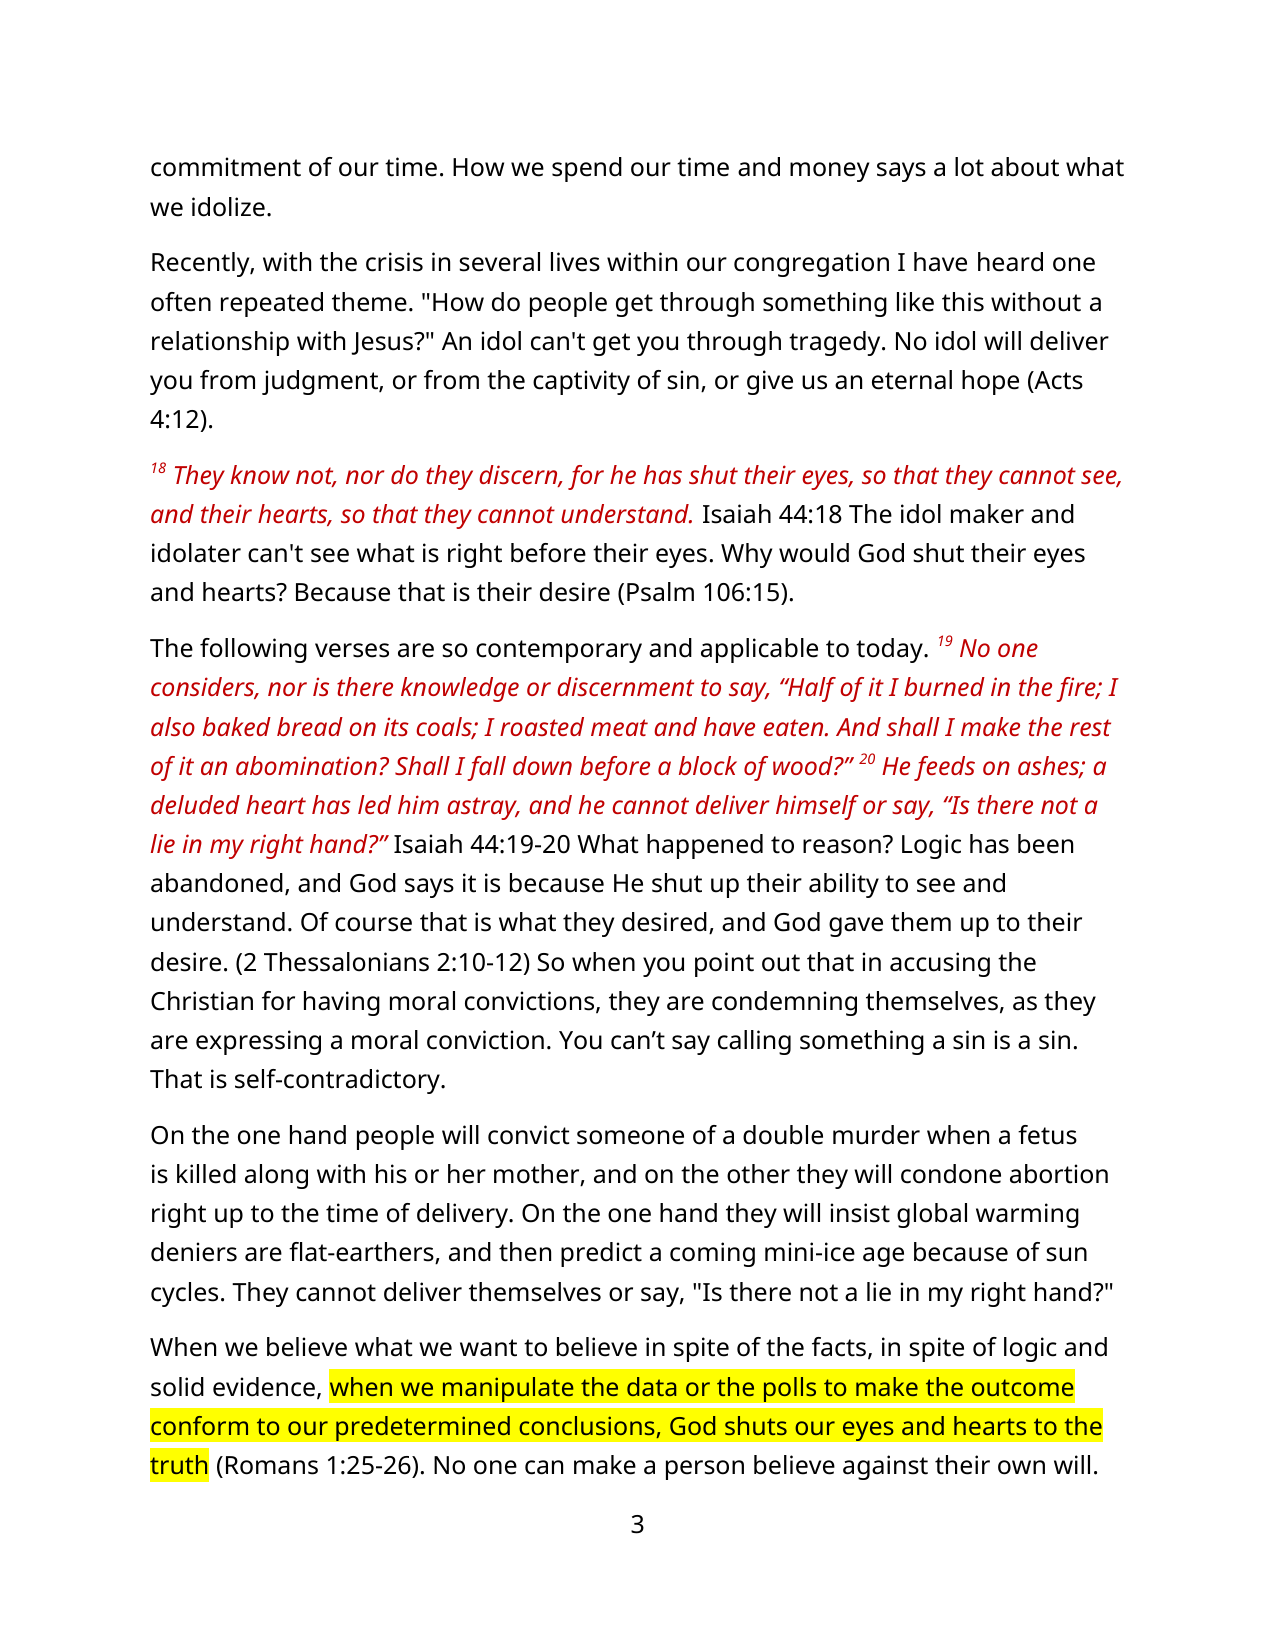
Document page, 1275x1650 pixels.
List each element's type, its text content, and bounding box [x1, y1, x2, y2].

text Recently, with the crisis in several lives within our congregation I have heard one often repeated theme. "How do people get through something like this without a relationship with Jesus?" An idol can't get you through tragedy. No idol will deliver you from judgment, or from the captivity of sin, or give us an eternal hope (Acts 4:12). [150, 245, 1125, 436]
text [150, 1330, 1125, 1482]
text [150, 150, 1125, 223]
text On the one hand people will convict someone of a double murder when a fetus is killed along with his or her mother, and on the other they will condone abortion right up to the time of delivery. On the one hand they will insist global warming deniers are flat-earthers, and then predict a coming mini-ice age because of sun cycles. They cannot deliver themselves or say, "Is there not a lie in my right hand?" [150, 1117, 1125, 1308]
text The following verses are so contemporary and applicable to today. 19 No one considers, nor is there knowledge or discernment to say, “Half of it I burned in the fire; I also baked bread on its coals; I roasted meat and have eaten. And shall I make the rest of it an abomination? Shall I fall down before a block of wood?” 20 He feeds on ashes; a deluded heart has led him astray, and he cannot deliver himself or say, “Is there not a lie in my right hand?” Isaiah 44:19-20 What happened to reason? Logic has been abandoned, and God says it is because He shut up their ability to see and understand. Of course that is what they desired, and God gave them up to their desire. (2 Thessalonians 2:10-12) So when you point out that in accusing the Christian for having moral convictions, they are condemning themselves, as they are expressing a moral conviction. You can’t say calling something a sin is a sin. That is self-contradictory. [150, 631, 1125, 1096]
text 18 They know not, nor do they discern, for he has shut their eyes, so that they cannot see, and their hearts, so that they cannot understand. Isaiah 44:18 The idol maker and idolater can't see what is right before their eyes. Why would God shut their eyes and hearts? Because that is their desire (Psalm 106:15). [150, 457, 1125, 609]
